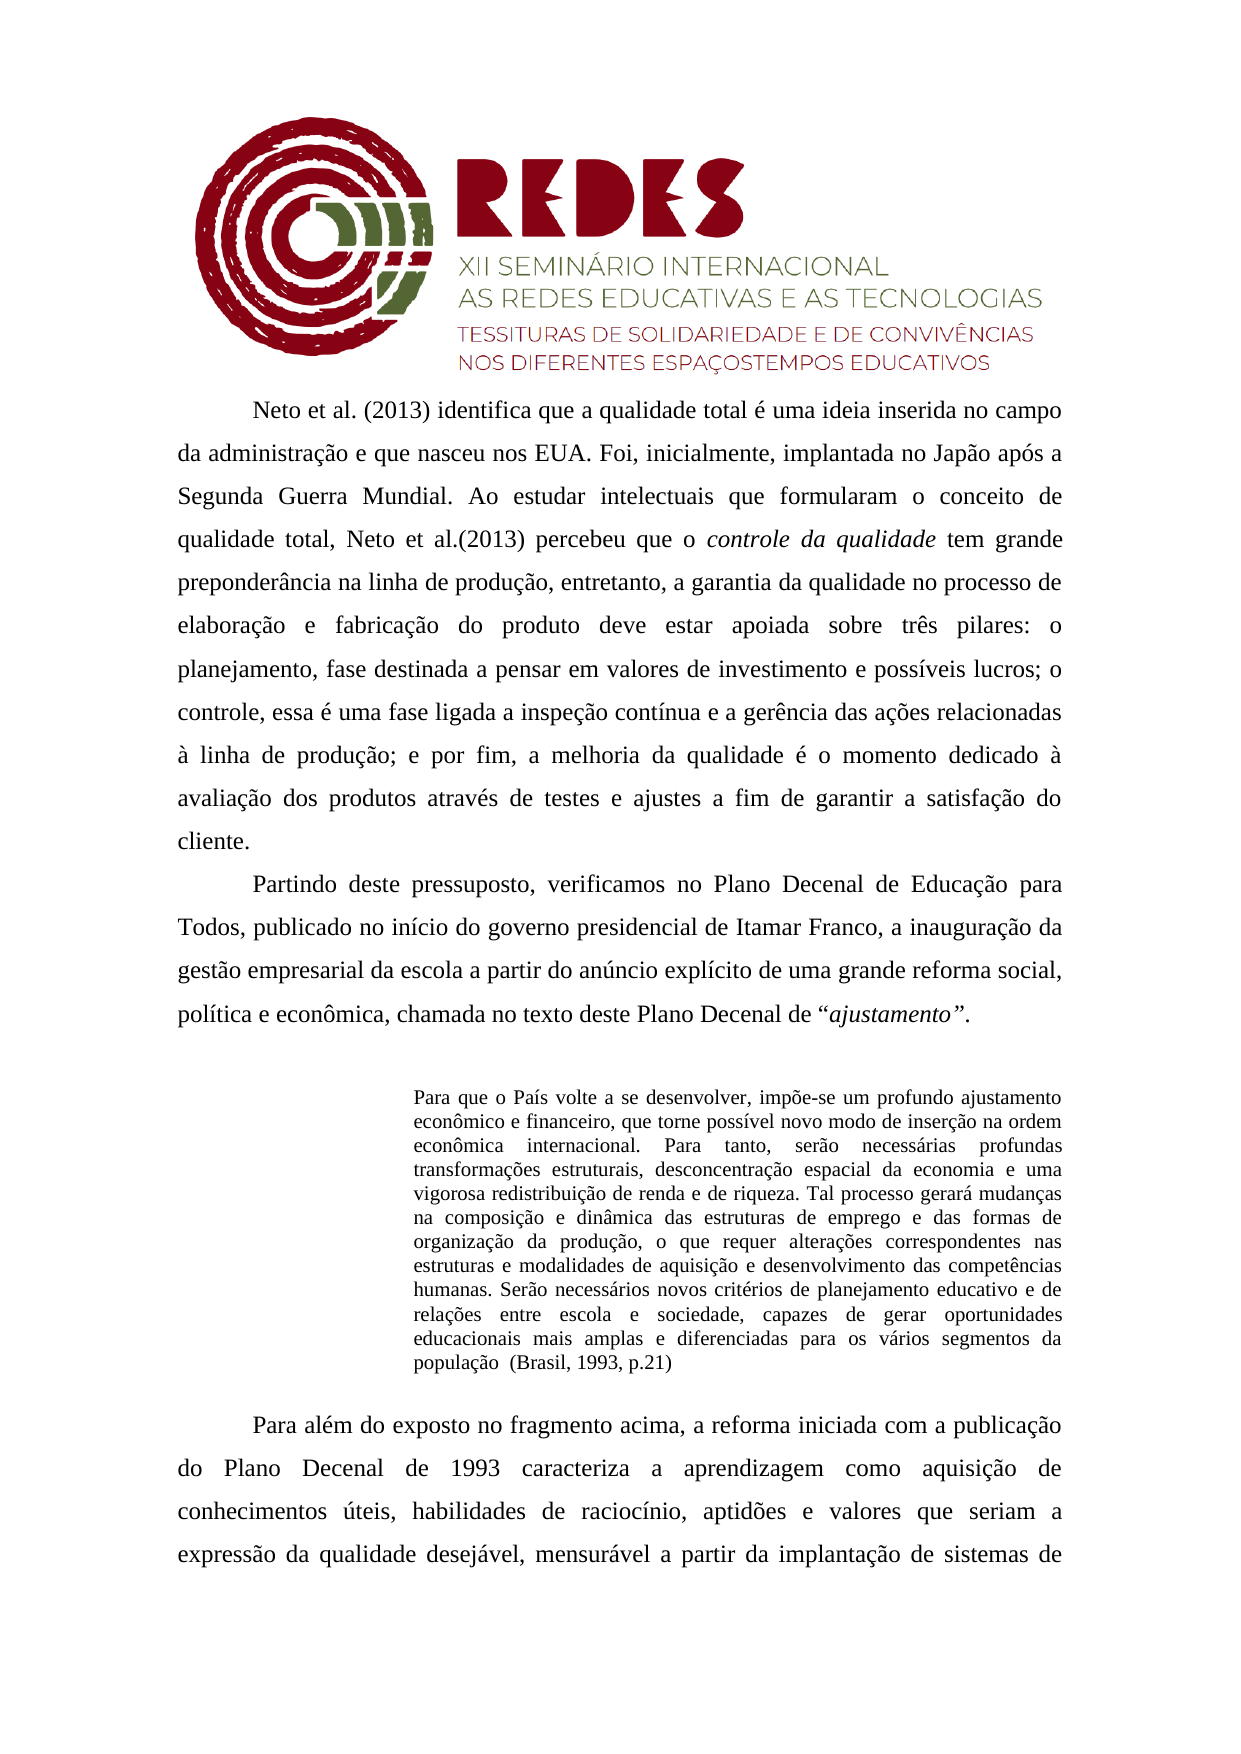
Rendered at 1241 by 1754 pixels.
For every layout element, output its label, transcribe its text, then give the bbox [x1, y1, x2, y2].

text Partindo deste pressuposto, verificamos no Plano Decenal de Educação para Todos, publicado no início do governo presidencial de Itamar Franco, a inauguração da gestão empresarial da escola a partir do anúncio explícito de uma grande reforma social, política e econômica, chamada no texto deste Plano Decenal de “ajustamento”. [177, 869, 1063, 1027]
text Neto et al. (2013) identifica que a qualidade total é uma ideia inserida no campo da administração e que nasceu nos EUA. Foi, inicialmente, implantada no Japão após a Segunda Guerra Mundial. Ao estudar intelectuais que formularam o conceito de qualidade total, Neto et al.(2013) percebeu que o controle da qualidade tem grande preponderância na linha de produção, entretanto, a garantia da qualidade no processo de elaboração e fabricação do produto deve estar apoiada sobre três pilares: o planejamento, fase destinada a pensar em valores de investimento e possíveis lucros; o controle, essa é uma fase ligada a inspeção contínua e a gerência das ações relacionadas à linha de produção; e por fim, a melhoria da qualidade é o momento dedicado à avaliação dos produtos através de testes e ajustes a fim de garantir a satisfação do cliente. [177, 395, 1063, 855]
picture [177, 104, 1063, 395]
text Para que o País volte a se desenvolver, impõe-se um profundo ajustamento econômico e financeiro, que torne possível novo modo de inserção na ordem econômica internacional. Para tanto, serão necessárias profundas transformações estruturais, desconcentração espacial da economia e uma vigorosa redistribuição de renda e de riqueza. Tal processo gerará mudanças na composição e dinâmica das estruturas de emprego e das formas de organização da produção, o que requer alterações correspondentes nas estruturas e modalidades de aquisição e desenvolvimento das competências humanas. Serão necessários novos critérios de planejamento educativo e de relações entre escola e sociedade, capazes de gerar oportunidades educacionais mais amplas e diferenciadas para os vários segmentos da população (Brasil, 1993, p.21) [413, 1085, 1063, 1374]
